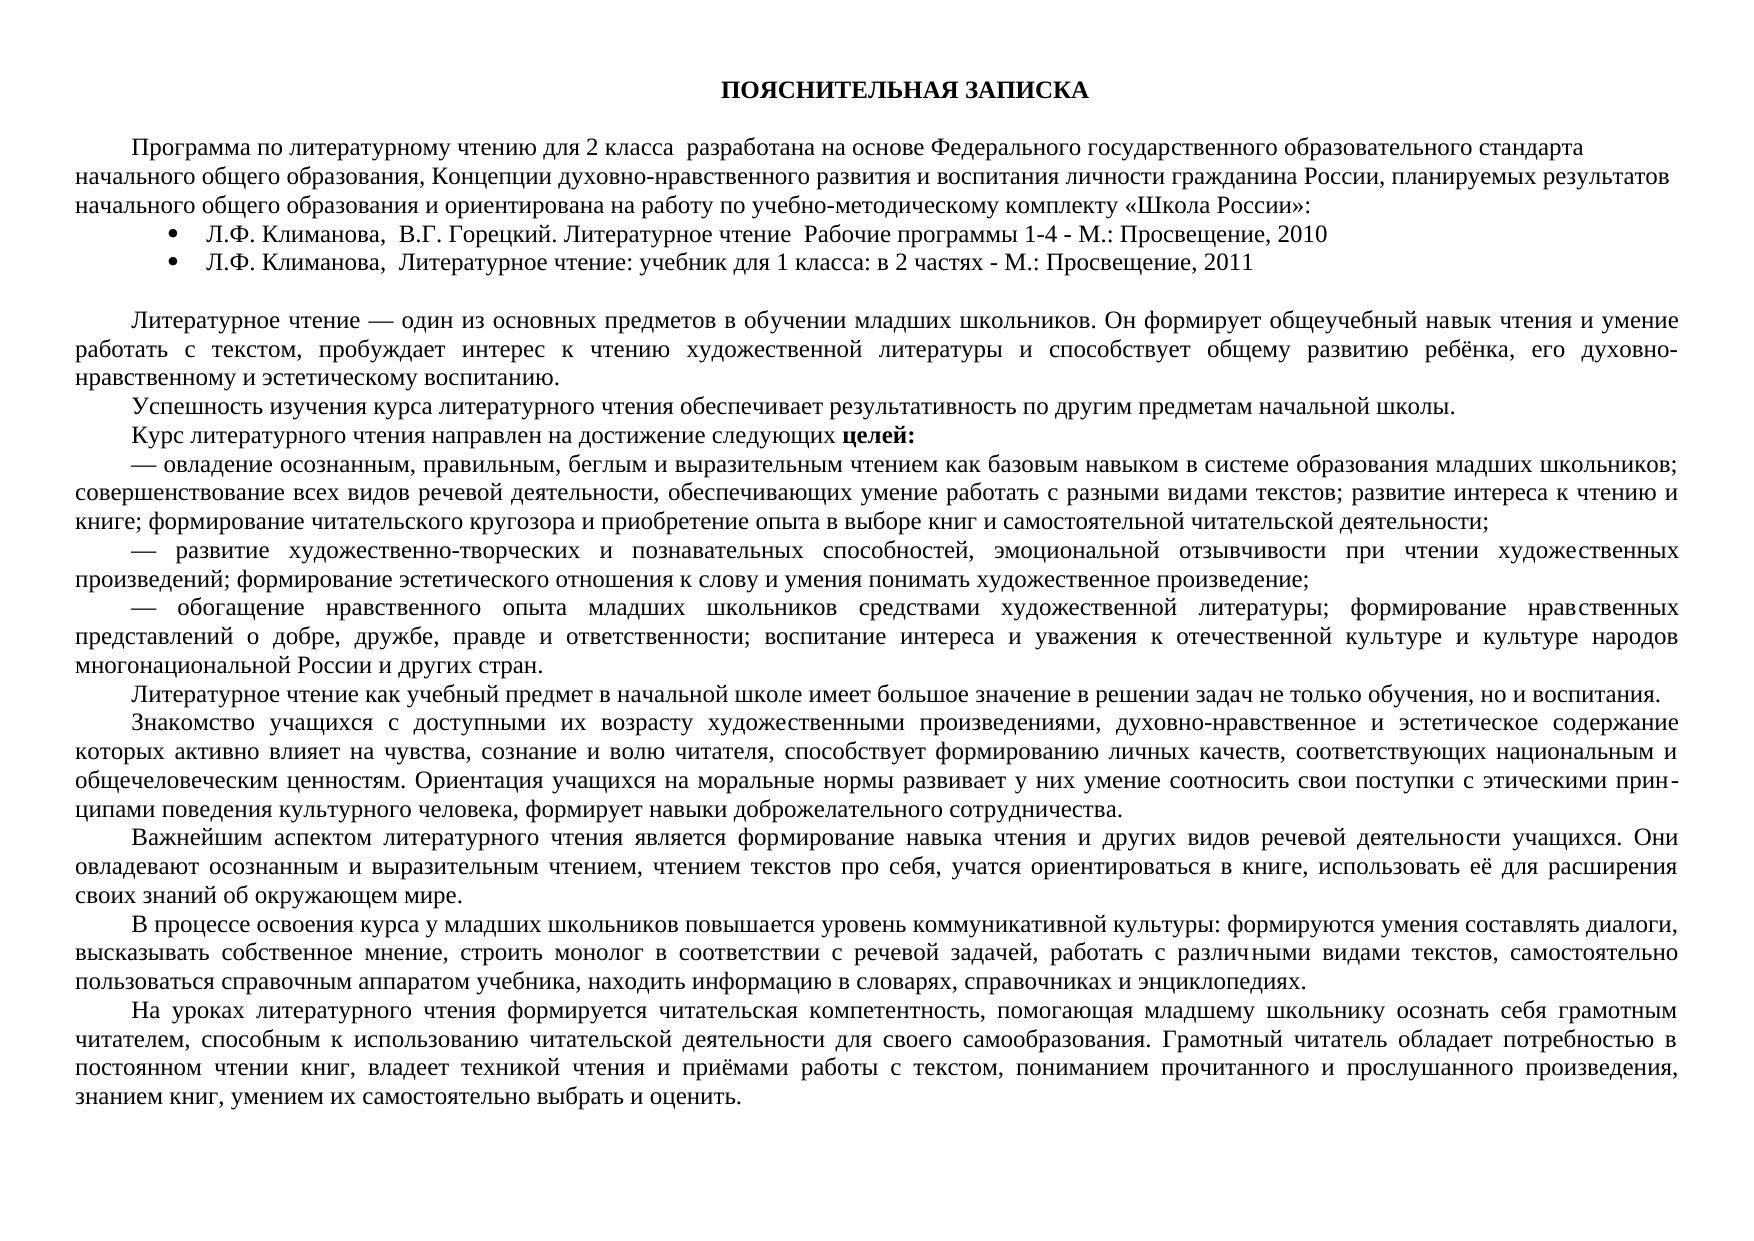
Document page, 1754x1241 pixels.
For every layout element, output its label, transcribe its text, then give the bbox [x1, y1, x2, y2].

text — обогащение нравственного опыта младших школьников средствами художественной литературы; формирование нравственных представлений о добре, дружбе, правде и ответственности; воспитание интереса и уважения к отечественной культуре и культуре народов многонациональной России и других стран. [75, 592, 1679, 679]
text Пояснительная записка [75, 75, 1679, 104]
text — овладение осознанным, правильным, беглым и выразительным чтением как базовым навыком в системе образования младших школьников; совершенствование всех видов речевой деятельности, обеспечивающих умение работать с разными видами текстов; развитие интереса к чтению и книге; формирование читательского кругозора и приобретение опыта в выборе книг и самостоятельной читательской деятельности; [75, 449, 1679, 535]
list Л.Ф. Климанова, Литературное чтение: учебник для 1 класса: в 2 частях - М.: Просвещение, 2011 [169, 247, 1679, 276]
text На уроках литературного чтения формируется читательская компетентность, помогающая младшему школьнику осознать себя грамотным читателем, способным к использованию читательской деятельности для своего самообразования. Грамотный читатель обладает потребностью в постоянном чтении книг, владеет техникой чтения и приёмами работы с текстом, пониманием прочитанного и прослушанного произведения, знанием книг, умением их самостоятельно выбрать и оценить. [75, 995, 1679, 1110]
text В процессе освоения курса у младших школьников повышается уровень коммуникативной культуры: формируются умения составлять диалоги, высказывать собственное мнение, строить монолог в соответствии с речевой задачей, работать с различными видами текстов, самостоятельно пользоваться справочным аппаратом учебника, находить информацию в словарях, справочниках и энциклопедиях. [75, 909, 1679, 995]
text Знакомство учащихся с доступными их возрасту художественными произведениями, духовно-нравственное и эстетическое содержание которых активно влияет на чувства, сознание и волю читателя, способствует формированию личных качеств, соответствующих национальным и общечеловеческим ценностям. Ориентация учащихся на моральные нормы развивает у них умение соотносить свои поступки с этическими принципами поведения культурного человека, формирует навыки доброжелательного сотрудничества. [75, 707, 1679, 822]
text Важнейшим аспектом литературного чтения является формирование навыка чтения и других видов речевой деятельности учащихся. Они овладевают осознанным и выразительным чтением, чтением текстов про себя, учатся ориентироваться в книге, использовать её для расширения своих знаний об окружающем мире. [75, 822, 1679, 909]
text Литературное чтение — один из основных предметов в обучении младших школьников. Он формирует общеучебный навык чтения и умение работать с текстом, пробуждает интерес к чтению художественной литературы и способствует общему развитию ребёнка, его духовно-нравственному и эстетическому воспитанию. [75, 305, 1679, 391]
text Литературное чтение как учебный предмет в начальной школе имеет большое значение в решении задач не только обучения, но и воспитания. [75, 679, 1679, 707]
text Программа по литературному чтению для 2 класса разработана на основе Федерального государственного образовательного стандарта начального общего образования, Концепции духовно-нравственного развития и воспитания личности гражданина России, планируемых результатов начального общего образования и ориентирована на работу по учебно-методическому комплекту «Школа России»: [75, 132, 1679, 219]
list Л.Ф. Климанова, В.Г. Горецкий. Литературное чтение Рабочие программы 1-4 - М.: Просвещение, 2010 [169, 219, 1679, 247]
text Успешность изучения курса литературного чтения обеспечивает результативность по другим предметам начальной школы. [75, 391, 1679, 420]
text Курс литературного чтения направлен на достижение следующих целей: [75, 420, 1679, 449]
text — развитие художественно-творческих и познавательных способностей, эмоциональной отзывчивости при чтении художественных произведений; формирование эстетического отношения к слову и умения понимать художественное произведение; [75, 535, 1679, 592]
